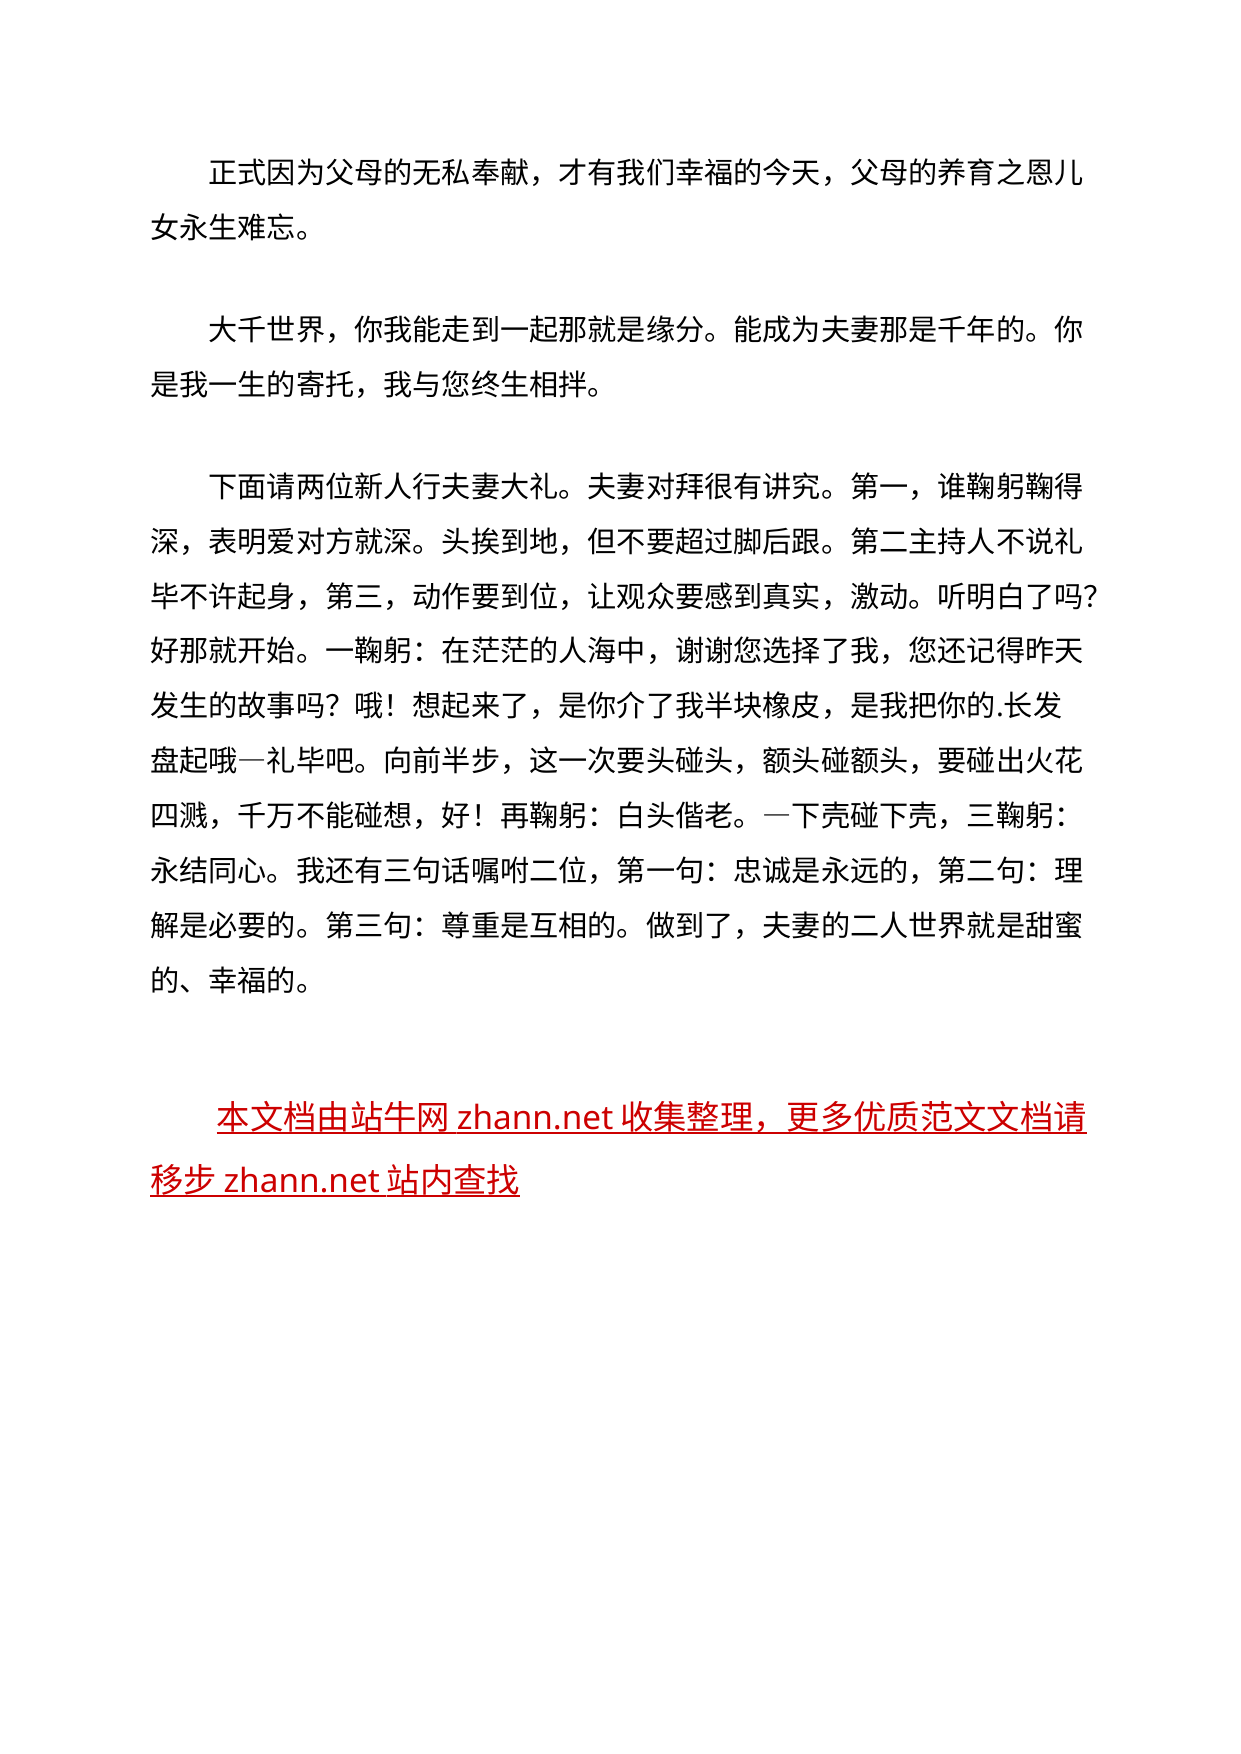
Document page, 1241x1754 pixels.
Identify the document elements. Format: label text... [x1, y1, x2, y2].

text 大千世界，你我能走到一起那就是缘分。能成为夫妻那是千年的。你是我一生的寄托，我与您终生相拌。 [150, 307, 1090, 404]
text 本文档由站牛网zhann.net收集整理，更多优质范文文档请移步zhann.net站内查找 [150, 1091, 1090, 1202]
text 正式因为父母的无私奉献，才有我们幸福的今天，父母的养育之恩儿女永生难忘。 [150, 150, 1090, 247]
text 下面请两位新人行夫妻大礼。夫妻对拜很有讲究。第一，谁鞠躬鞠得深，表明爱对方就深。头挨到地，但不要超过脚后跟。第二主持人不说礼毕不许起身，第三，动作要到位，让观众要感到真实，激动。听明白了吗？好那就开始。一鞠躬：在茫茫的人海中，谢谢您选择了我，您还记得昨天发生的故事吗？哦！想起来了，是你介了我半块橡皮，是我把你的.长发盘起哦—礼毕吧。向前半步，这一次要头碰头，额头碰额头，要碰出火花四溅，千万不能碰想，好！再鞠躬：白头偕老。—下壳碰下壳，三鞠躬：永结同心。我还有三句话嘱咐二位，第一句：忠诚是永远的，第二句：理解是必要的。第三句：尊重是互相的。做到了，夫妻的二人世界就是甜蜜的、幸福的。 [150, 463, 1090, 1000]
